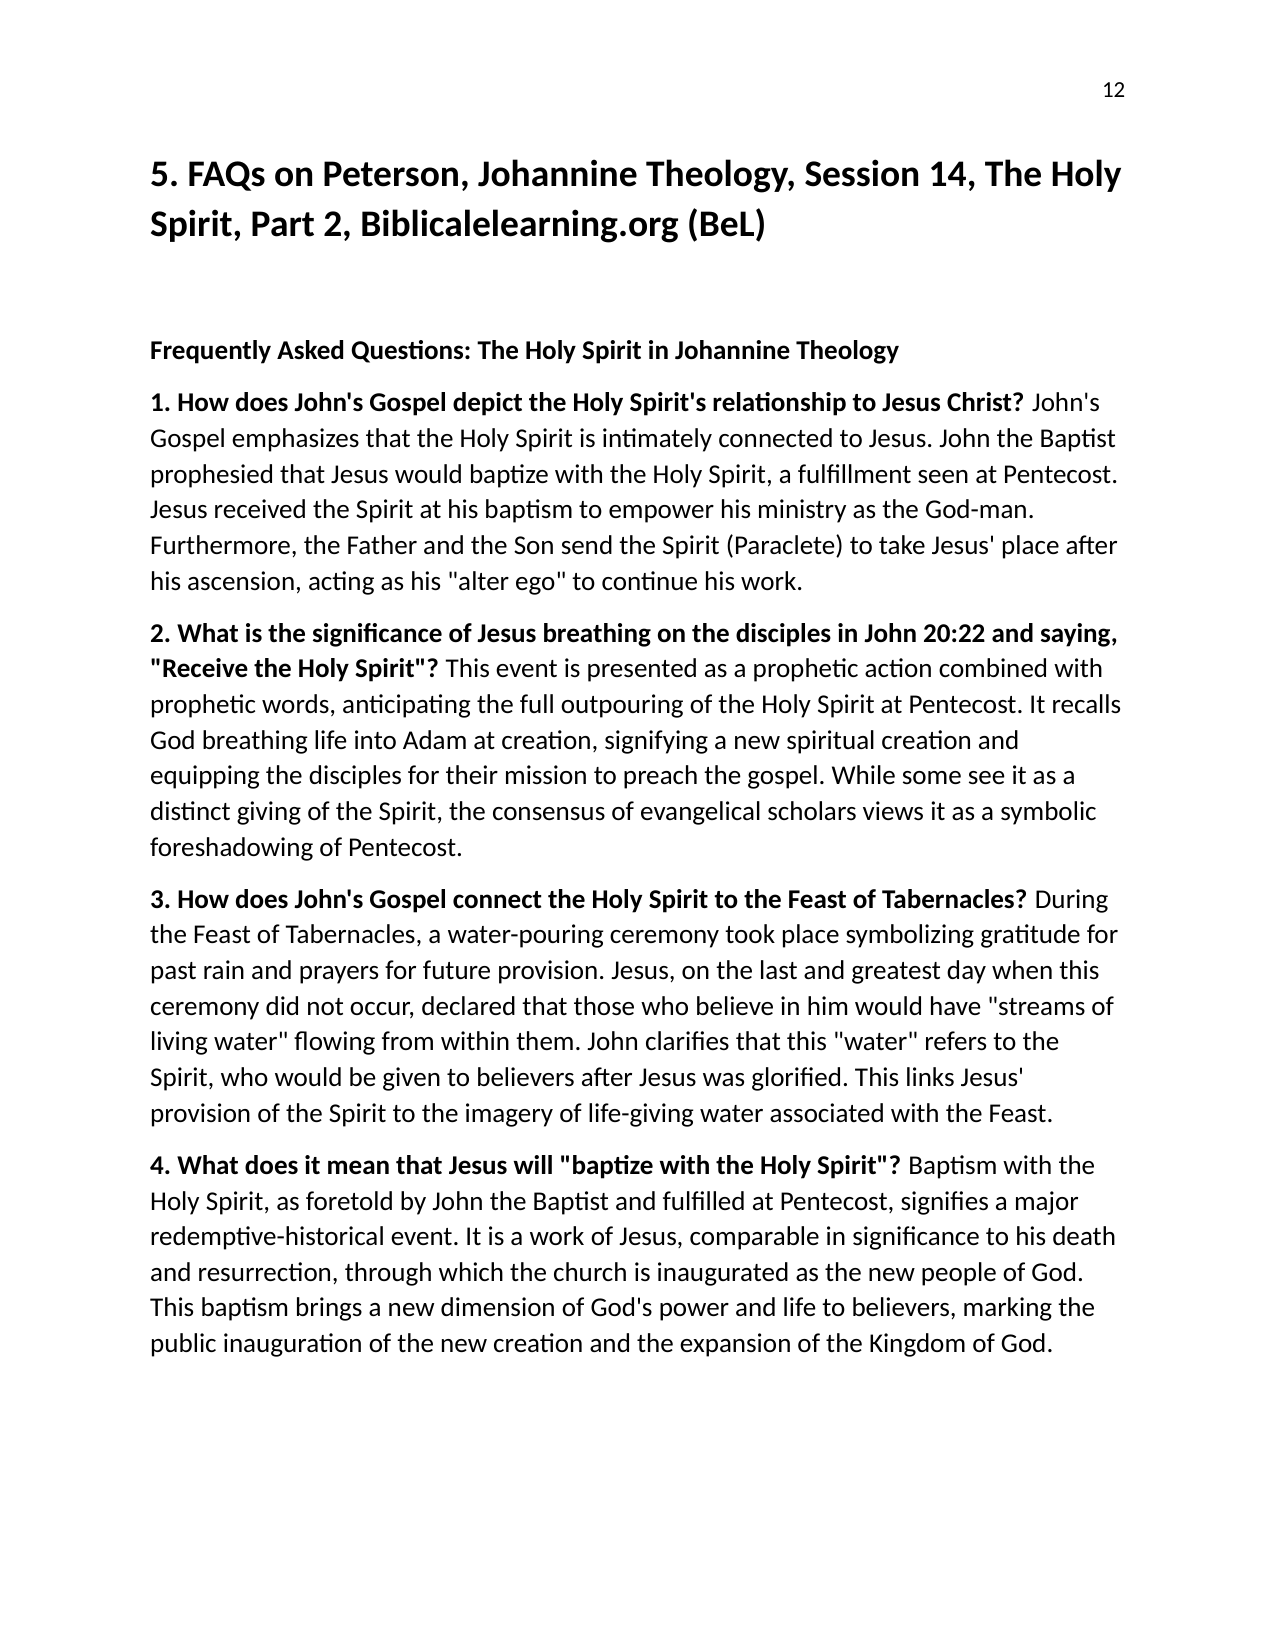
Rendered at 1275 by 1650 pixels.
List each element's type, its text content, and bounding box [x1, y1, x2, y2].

text 4. What does it mean that Jesus will "baptize with the Holy Spirit"? Baptism with the Holy Spirit, as foretold by John the Baptist and fulfilled at Pentecost, signifies a major redemptive-historical event. It is a work of Jesus, comparable in significance to his death and resurrection, through which the church is inaugurated as the new people of God. This baptism brings a new dimension of God's power and life to believers, marking the public inauguration of the new creation and the expansion of the Kingdom of God. [150, 1148, 1125, 1359]
text 3. How does John's Gospel connect the Holy Spirit to the Feast of Tabernacles? During the Feast of Tabernacles, a water-pouring ceremony took place symbolizing gratitude for past rain and prayers for future provision. Jesus, on the last and greatest day when this ceremony did not occur, declared that those who believe in him would have "streams of living water" flowing from within them. John clarifies that this "water" refers to the Spirit, who would be given to believers after Jesus was glorified. This links Jesus' provision of the Spirit to the imagery of life-giving water associated with the Feast. [150, 882, 1125, 1129]
text 1. How does John's Gospel depict the Holy Spirit's relationship to Jesus Christ? John's Gospel emphasizes that the Holy Spirit is intimately connected to Jesus. John the Baptist prophesied that Jesus would baptize with the Holy Spirit, a fulfillment seen at Pentecost. Jesus received the Spirit at his baptism to empower his ministry as the God-man. Furthermore, the Father and the Son send the Spirit (Paraclete) to take Jesus' place after his ascension, acting as his "alter ego" to continue his work. [150, 386, 1125, 597]
text Frequently Asked Questions: The Holy Spirit in Johannine Theology [150, 333, 1125, 366]
text 2. What is the significance of Jesus breathing on the disciples in John 20:22 and saying, "Receive the Holy Spirit"? This event is presented as a prophetic action combined with prophetic words, anticipating the full outpouring of the Holy Spirit at Pentecost. It recalls God breathing life into Adam at creation, signifying a new spiritual creation and equipping the disciples for their mission to preach the gospel. While some see it as a distinct giving of the Spirit, the consensus of evangelical scholars views it as a symbolic foreshadowing of Pentecost. [150, 616, 1125, 863]
text 5. FAQs on Peterson, Johannine Theology, Session 14, The Holy Spirit, Part 2, Biblicalelearning.org (BeL) Top of Form [150, 150, 1125, 314]
